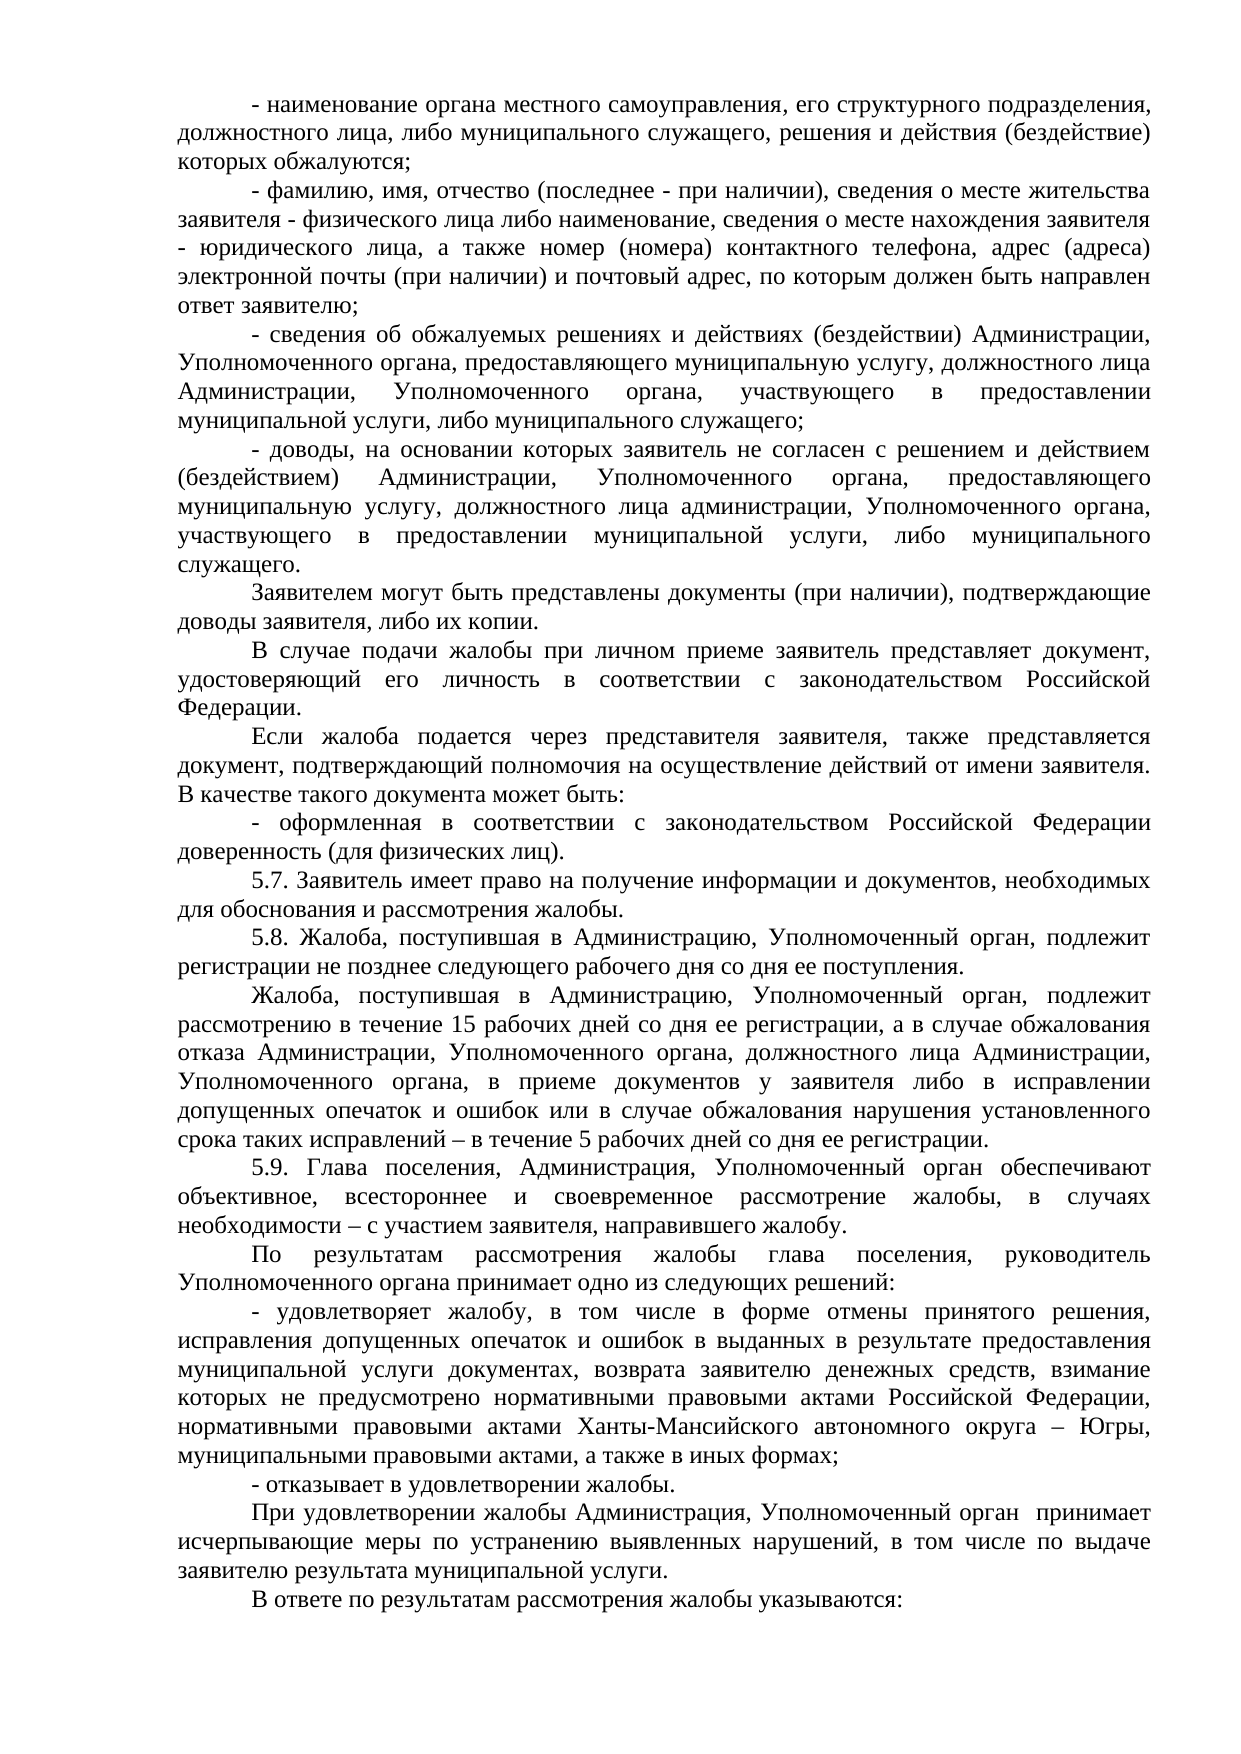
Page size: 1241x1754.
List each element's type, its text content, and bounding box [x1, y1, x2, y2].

text 5.7. Заявитель имеет право на получение информации и документов, необходимых для обоснования и рассмотрения жалобы. [177, 865, 1152, 922]
text Если жалоба подается через представителя заявителя, также представляется документ, подтверждающий полномочия на осуществление действий от имени заявителя. В качестве такого документа может быть: [177, 721, 1152, 807]
text При удовлетворении жалобы Администрация, Уполномоченный орган принимает исчерпывающие меры по устранению выявленных нарушений, в том числе по выдаче заявителю результата муниципальной услуги. [177, 1497, 1152, 1584]
text - удовлетворяет жалобу, в том числе в форме отмены принятого решения, исправления допущенных опечаток и ошибок в выданных в результате предоставления муниципальной услуги документах, возврата заявителю денежных средств, взимание которых не предусмотрено нормативными правовыми актами Российской Федерации, нормативными правовыми актами Ханты-Мансийского автономного округа – Югры, муниципальными правовыми актами, а также в иных формах; [177, 1296, 1152, 1469]
text - доводы, на основании которых заявитель не согласен с решением и действием (бездействием) Администрации, Уполномоченного органа, предоставляющего муниципальную услугу, должностного лица администрации, Уполномоченного органа, участвующего в предоставлении муниципальной услуги, либо муниципального служащего. [177, 434, 1152, 577]
text 5.8. Жалоба, поступившая в Администрацию, Уполномоченный орган, подлежит регистрации не позднее следующего рабочего дня со дня ее поступления. [177, 922, 1152, 980]
text - наименование органа местного самоуправления, его структурного подразделения, должностного лица, либо муниципального служащего, решения и действия (бездействие) которых обжалуются; [177, 89, 1152, 175]
text Заявителем могут быть представлены документы (при наличии), подтверждающие доводы заявителя, либо их копии. [177, 577, 1152, 635]
text - фамилию, имя, отчество (последнее - при наличии), сведения о месте жительства заявителя - физического лица либо наименование, сведения о месте нахождения заявителя - юридического лица, а также номер (номера) контактного телефона, адрес (адреса) электронной почты (при наличии) и почтовый адрес, по которым должен быть направлен ответ заявителю; [177, 175, 1152, 319]
text - сведения об обжалуемых решениях и действиях (бездействии) Администрации, Уполномоченного органа, предоставляющего муниципальную услугу, должностного лица Администрации, Уполномоченного органа, участвующего в предоставлении муниципальной услуги, либо муниципального служащего; [177, 319, 1152, 434]
text Жалоба, поступившая в Администрацию, Уполномоченный орган, подлежит рассмотрению в течение 15 рабочих дней со дня ее регистрации, а в случае обжалования отказа Администрации, Уполномоченного органа, должностного лица Администрации, Уполномоченного органа, в приеме документов у заявителя либо в исправлении допущенных опечаток и ошибок или в случае обжалования нарушения установленного срока таких исправлений – в течение 5 рабочих дней со дня ее регистрации. [177, 980, 1152, 1152]
text 5.9. Глава поселения, Администрация, Уполномоченный орган обеспечивают объективное, всестороннее и своевременное рассмотрение жалобы, в случаях необходимости – с участием заявителя, направившего жалобу. [177, 1152, 1152, 1239]
text - оформленная в соответствии с законодательством Российской Федерации доверенность (для физических лиц). [177, 807, 1152, 865]
text В случае подачи жалобы при личном приеме заявитель представляет документ, удостоверяющий его личность в соответствии с законодательством Российской Федерации. [177, 635, 1152, 721]
text - отказывает в удовлетворении жалобы. [177, 1469, 1152, 1497]
text По результатам рассмотрения жалобы глава поселения, руководитель Уполномоченного органа принимает одно из следующих решений: [177, 1239, 1152, 1296]
text В ответе по результатам рассмотрения жалобы указываются: [177, 1584, 1152, 1612]
